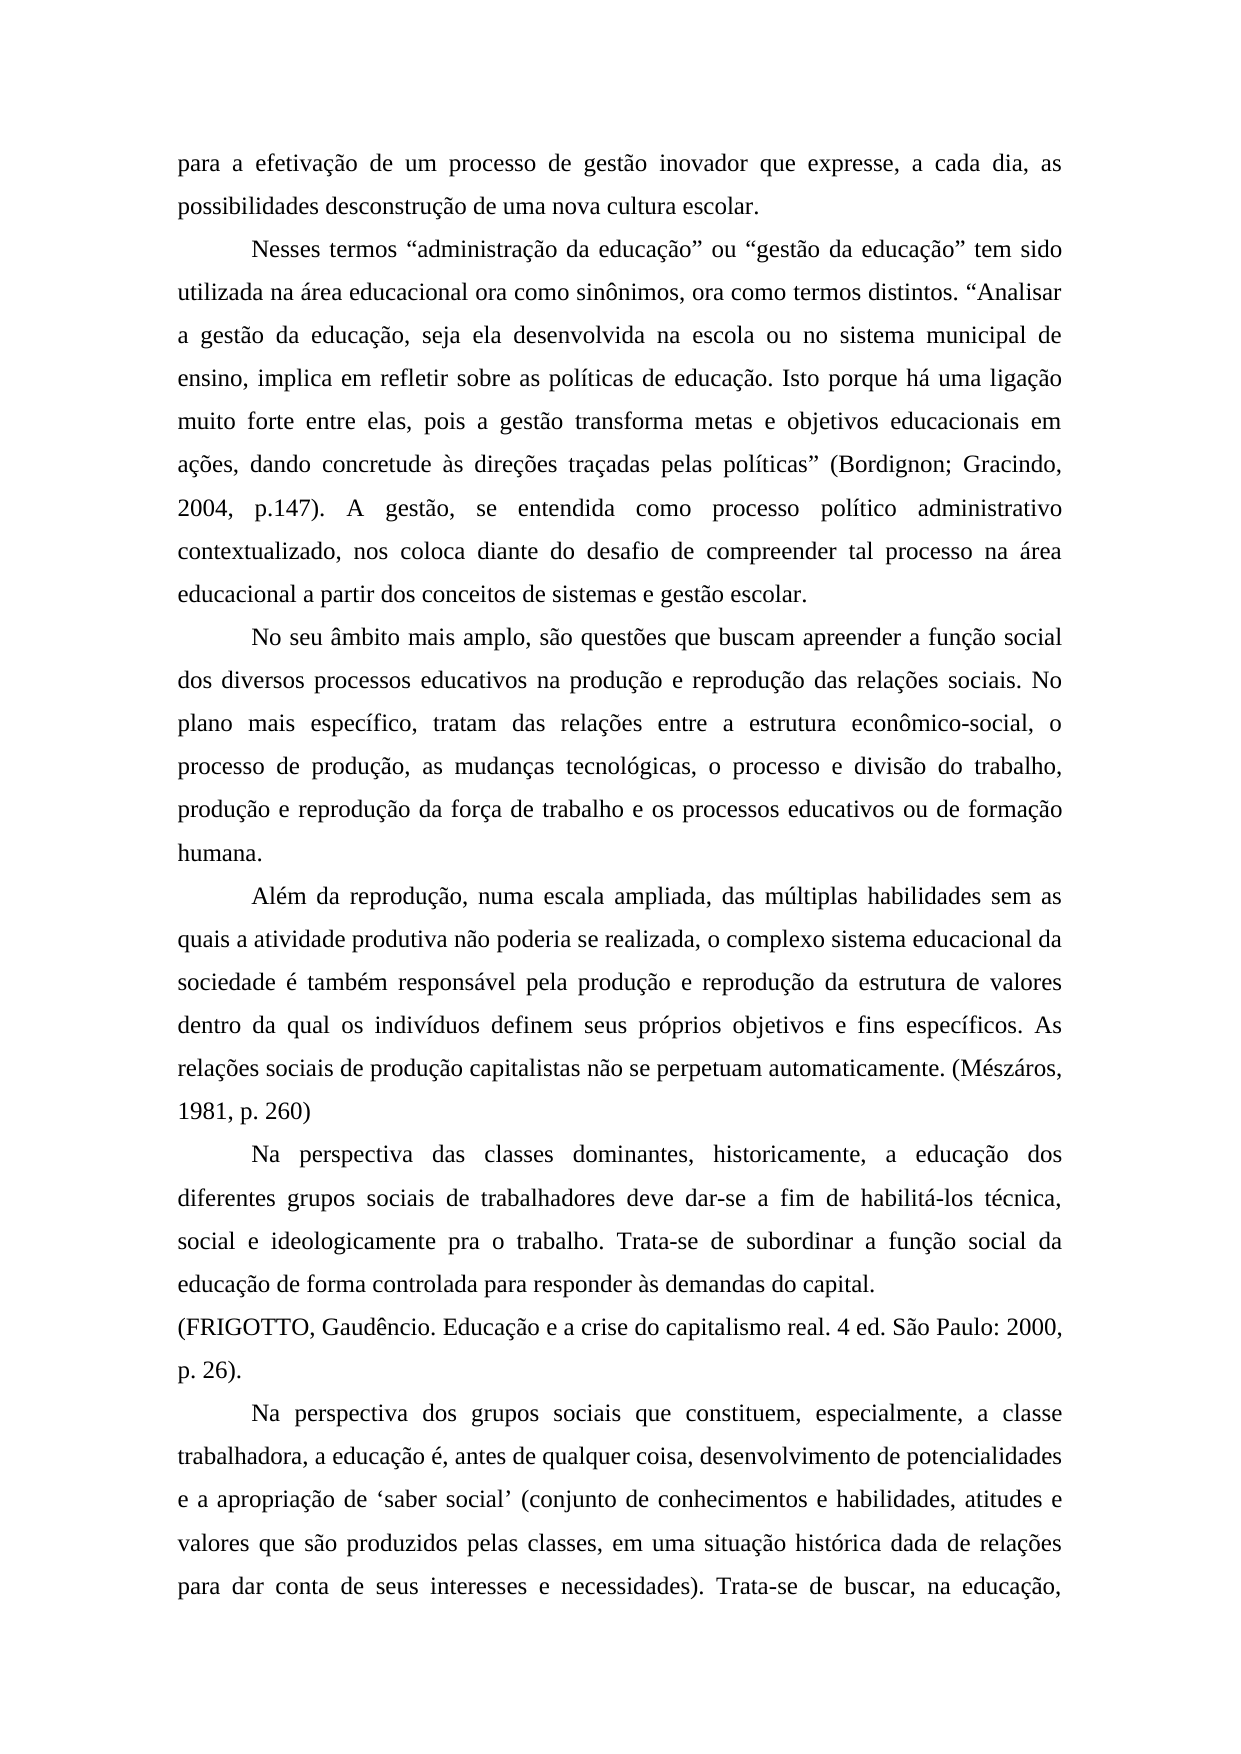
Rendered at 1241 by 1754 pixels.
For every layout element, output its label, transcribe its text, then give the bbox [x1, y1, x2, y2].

text No seu âmbito mais amplo, são questões que buscam apreender a função social dos diversos processos educativos na produção e reprodução das relações sociais. No plano mais específico, tratam das relações entre a estrutura econômico-social, o processo de produção, as mudanças tecnológicas, o processo e divisão do trabalho, produção e reprodução da força de trabalho e os processos educativos ou de formação humana. [177, 622, 1063, 866]
text Nesses termos “administração da educação” ou “gestão da educação” tem sido utilizada na área educacional ora como sinônimos, ora como termos distintos. “Analisar a gestão da educação, seja ela desenvolvida na escola ou no sistema municipal de ensino, implica em refletir sobre as políticas de educação. Isto porque há uma ligação muito forte entre elas, pois a gestão transforma metas e objetivos educacionais em ações, dando concretude às direções traçadas pelas políticas” (Bordignon; Gracindo, 2004, p.147). A gestão, se entendida como processo político administrativo contextualizado, nos coloca diante do desafio de compreender tal processo na área educacional a partir dos conceitos de sistemas e gestão escolar. [177, 234, 1063, 608]
text (FRIGOTTO, Gaudêncio. Educação e a crise do capitalismo real. 4 ed. São Paulo: 2000, p. 26). [177, 1312, 1063, 1384]
text Na perspectiva das classes dominantes, historicamente, a educação dos diferentes grupos sociais de trabalhadores deve dar-se a fim de habilitá-los técnica, social e ideologicamente pra o trabalho. Trata-se de subordinar a função social da educação de forma controlada para responder às demandas do capital. [177, 1139, 1063, 1298]
text Além da reprodução, numa escala ampliada, das múltiplas habilidades sem as quais a atividade produtiva não poderia se realizada, o complexo sistema educacional da sociedade é também responsável pela produção e reprodução da estrutura de valores dentro da qual os indivíduos definem seus próprios objetivos e fins específicos. As relações sociais de produção capitalistas não se perpetuam automaticamente. (Mészáros, 1981, p. 260) [177, 881, 1063, 1125]
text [177, 148, 1063, 219]
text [177, 1398, 1063, 1599]
